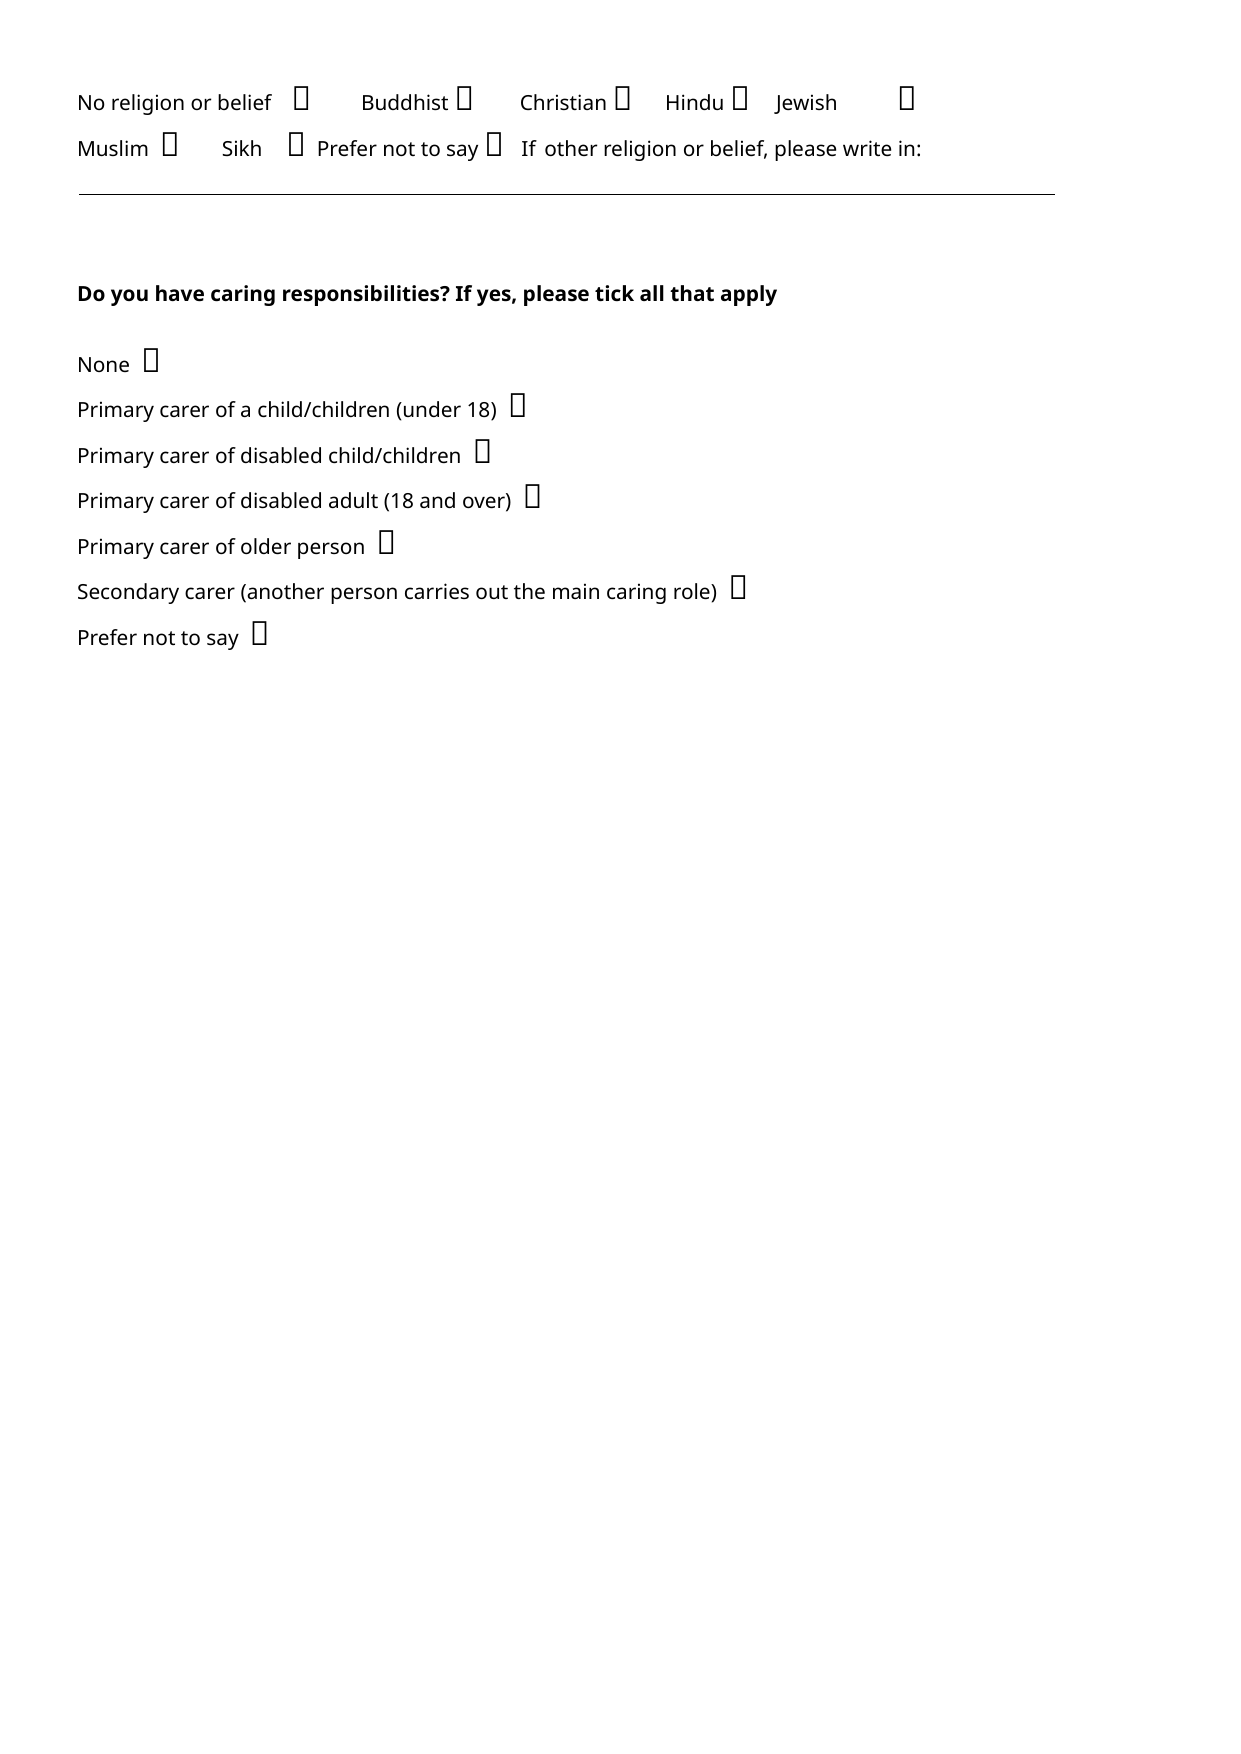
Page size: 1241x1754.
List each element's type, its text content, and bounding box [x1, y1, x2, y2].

text None  [77, 337, 1165, 382]
text Primary carer of disabled child/children  [77, 428, 1165, 473]
text Prefer not to say  [77, 609, 1165, 655]
text Do you have caring responsibilities? If yes, please tick all that apply [77, 279, 1165, 308]
text Muslim  Sikh  Prefer not to say  If other religion or belief, please write in: [77, 120, 1165, 166]
text No religion or belief  Buddhist  Christian  Hindu  Jewish  [77, 75, 1165, 120]
text Secondary carer (another person carries out the main caring role)  [77, 564, 1165, 609]
text Primary carer of a child/children (under 18)  [77, 382, 1165, 428]
text Primary carer of older person  [77, 518, 1165, 564]
text Primary carer of disabled adult (18 and over)  [77, 473, 1165, 518]
